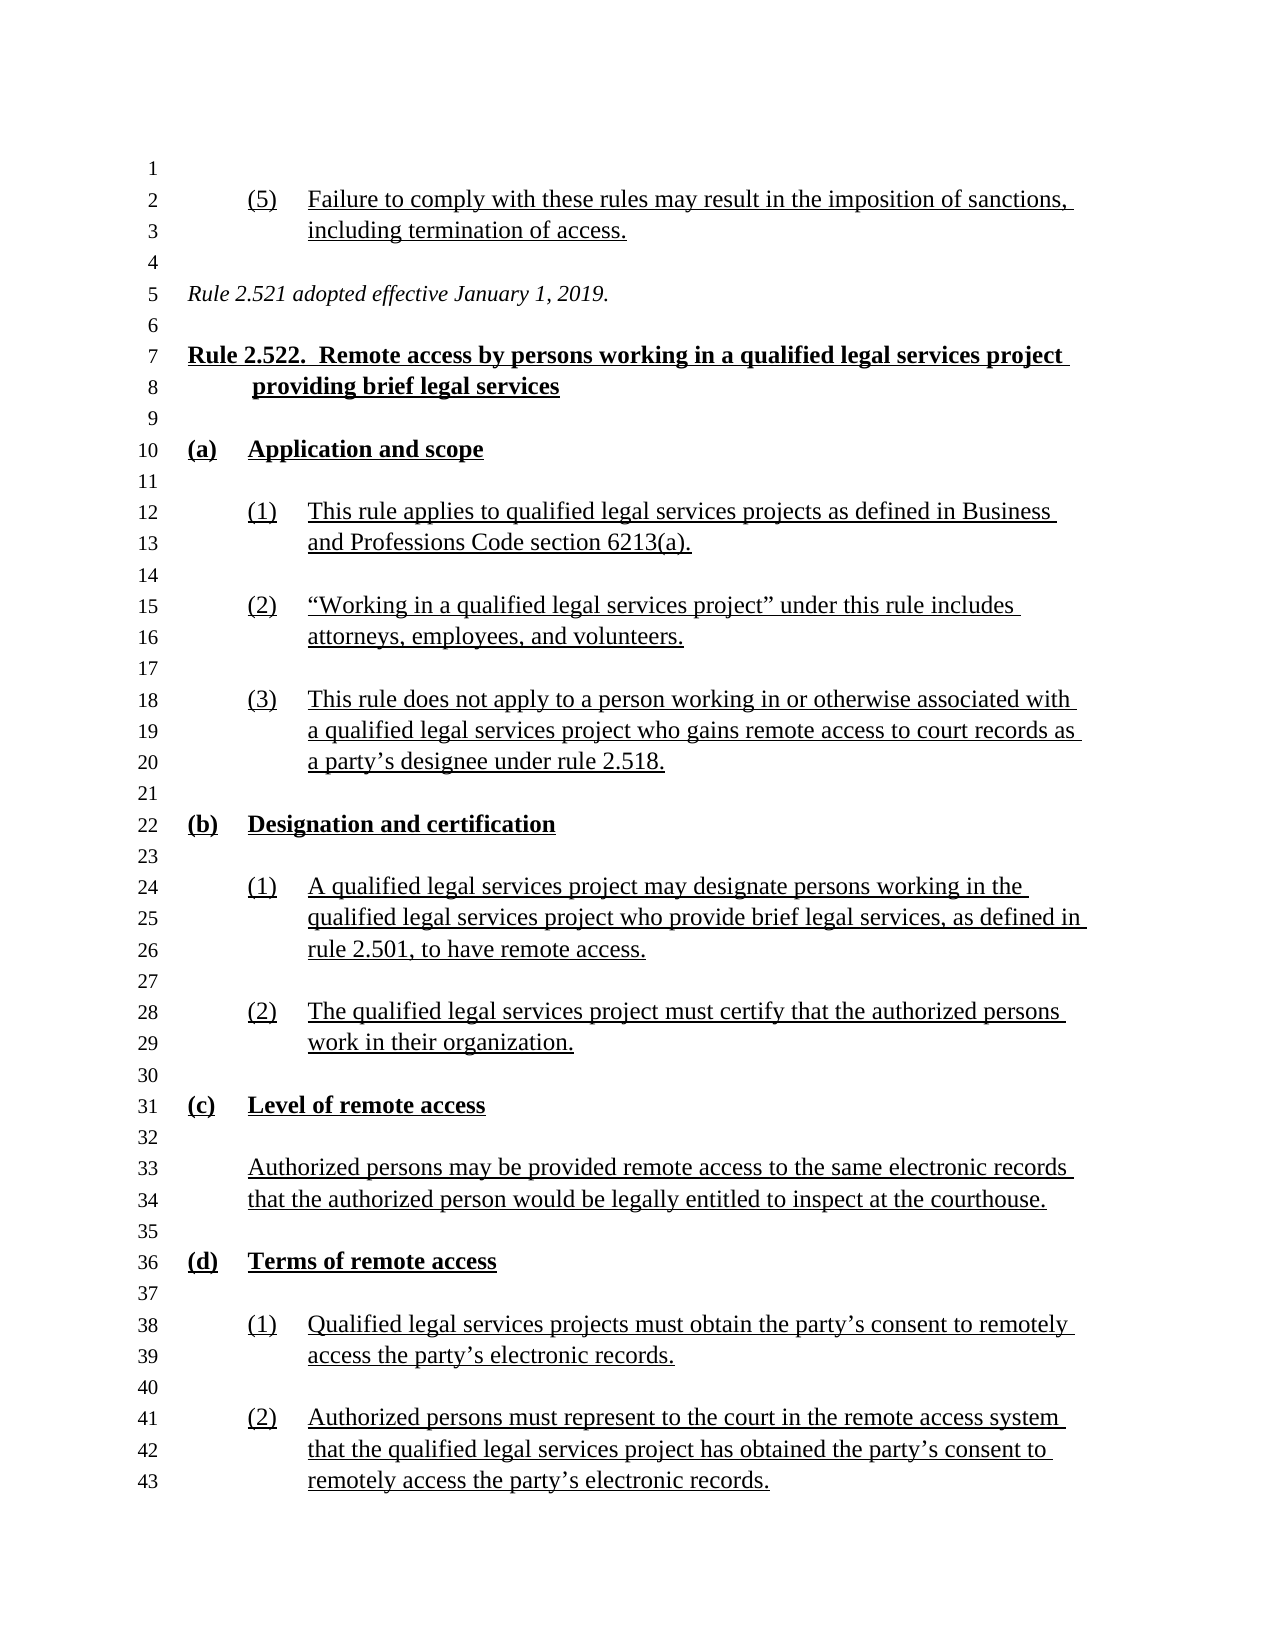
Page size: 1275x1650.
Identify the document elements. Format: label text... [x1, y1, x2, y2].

subtitle (2) The qualified legal services project must certify that the authorized persons work in their organization. [247, 994, 1087, 1056]
subtitle (5) Failure to comply with these rules may result in the imposition of sanctions, including termination of access. [247, 181, 1087, 244]
subtitle (c) Level of remote access [187, 1087, 1087, 1119]
subtitle (2) “Working in a qualified legal services project” under this rule includes attorneys, employees, and volunteers. [247, 587, 1087, 650]
subtitle (d) Terms of remote access [187, 1244, 1087, 1275]
subtitle Rule 2.522. Remote access by persons working in a qualified legal services project providing brief legal services [187, 337, 1087, 400]
subtitle (a) Application and scope [187, 431, 1087, 462]
subtitle Authorized persons may be provided remote access to the same electronic records that the authorized person would be legally entitled to inspect at the courthouse. [247, 1150, 1087, 1212]
subtitle (1) A qualified legal services project may designate persons working in the qualified legal services project who provide brief legal services, as defined in rule 2.501, to have remote access. [247, 869, 1087, 962]
text Rule 2.521 adopted effective January 1, 2019. [187, 275, 1087, 306]
subtitle (3) This rule does not apply to a person working in or otherwise associated with a qualified legal services project who gains remote access to court records as a party’s designee under rule 2.518. [247, 681, 1087, 775]
subtitle (b) Designation and certification [187, 806, 1087, 837]
subtitle (2) Authorized persons must represent to the court in the remote access system that the qualified legal services project has obtained the party’s consent to remotely access the party’s electronic records. [247, 1400, 1087, 1494]
subtitle (1) Qualified legal services projects must obtain the party’s consent to remotely access the party’s electronic records. [247, 1306, 1087, 1369]
subtitle (1) This rule applies to qualified legal services projects as defined in Business and Professions Code section 6213(a). [247, 494, 1087, 556]
